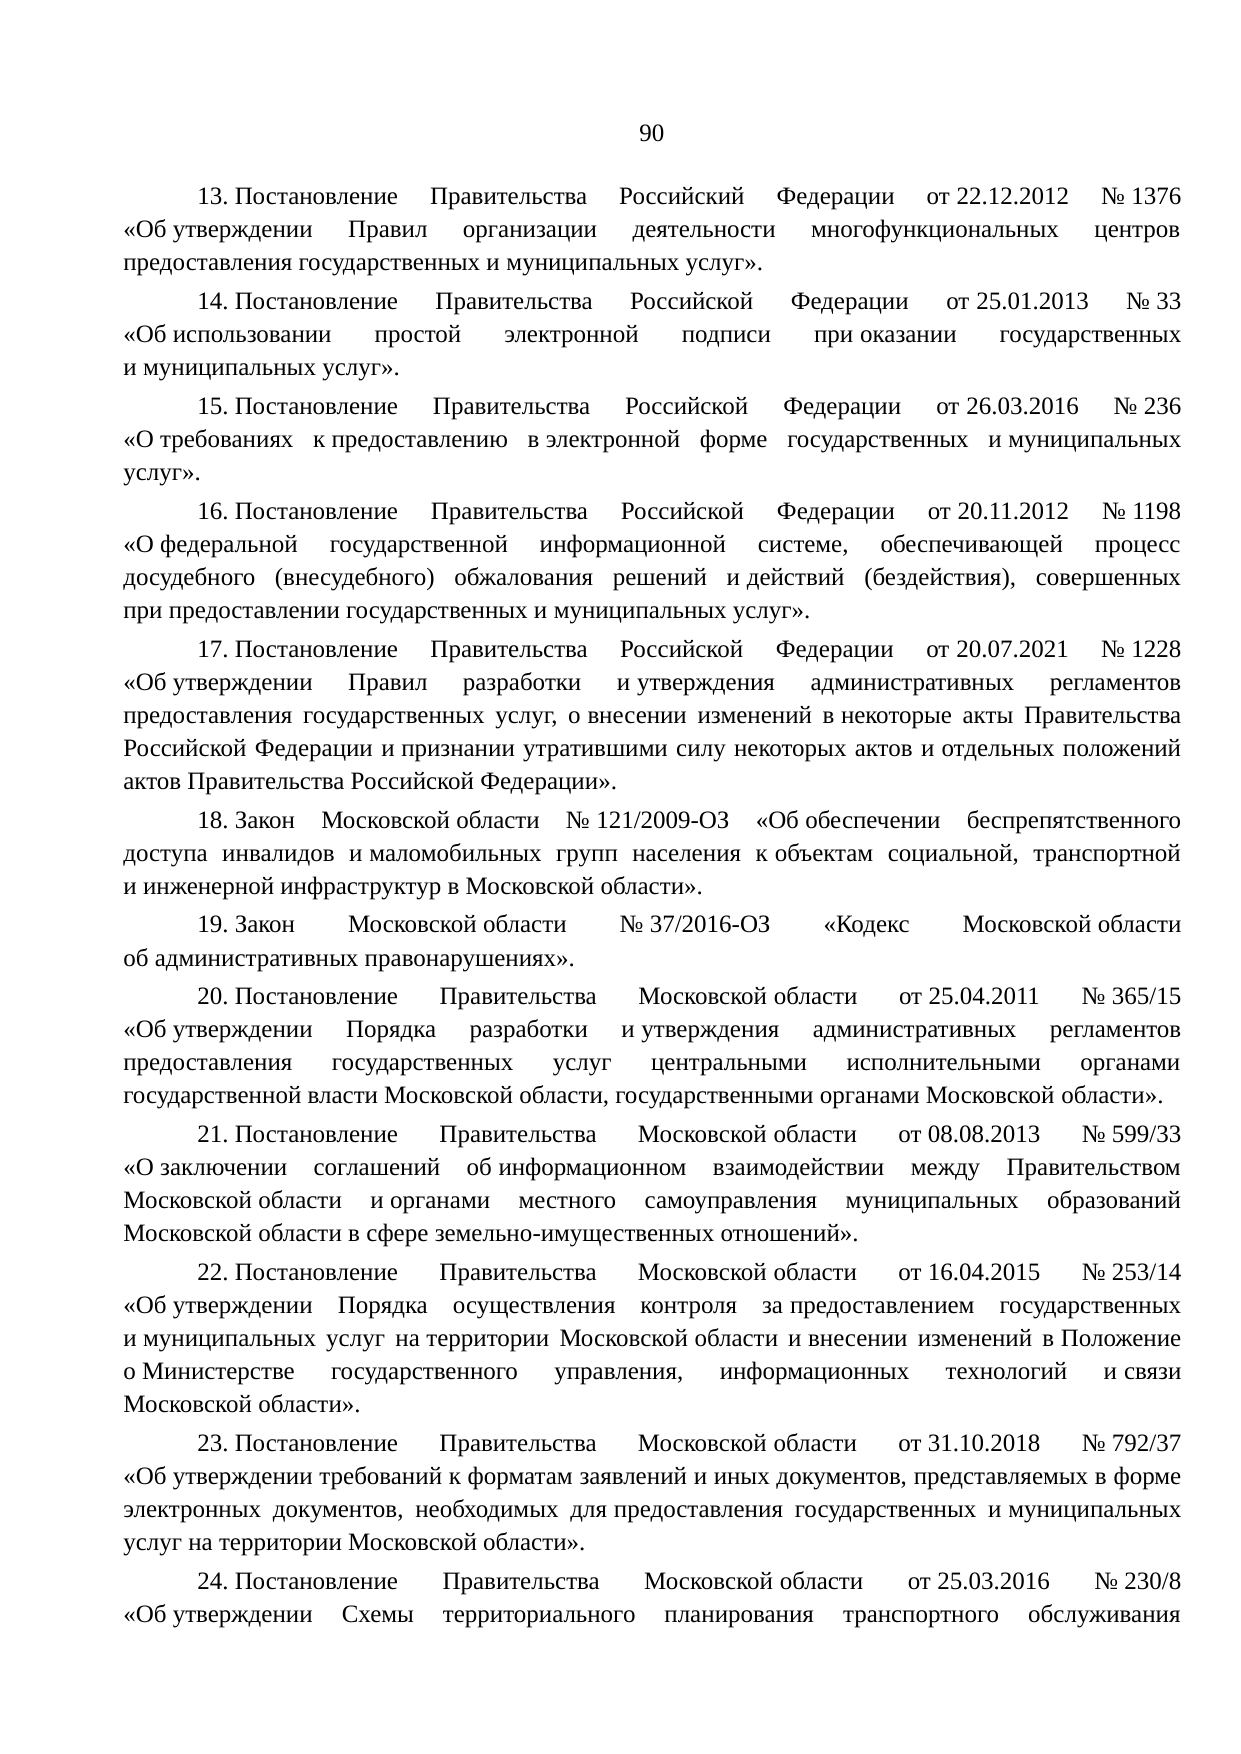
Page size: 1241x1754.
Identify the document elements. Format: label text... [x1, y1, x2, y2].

text 19. Закон Московской области № 37/2016⁠-⁠ОЗ «Кодекс Московской области об административных правонарушениях». [123, 909, 1181, 971]
text 15. Постановление Правительства Российской Федерации от 26.03.2016 № 236 «О требованиях к предоставлению в электронной форме государственных и муниципальных услуг». [123, 391, 1181, 486]
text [123, 1566, 1181, 1628]
text 17. Постановление Правительства Российской Федерации от 20.07.2021 № 1228 «Об утверждении Правил разработки и утверждения административных регламентов предоставления государственных услуг, о внесении изменений в некоторые акты Правительства Российской Федерации и признании утратившими силу некоторых актов и отдельных положений актов Правительства Российской Федерации». [123, 634, 1181, 794]
text 18. Закон Московской области № 121/2009⁠-⁠ОЗ «Об обеспечении беспрепятственного доступа инвалидов и маломобильных групп населения к объектам социальной, транспортной и инженерной инфраструктур в Московской области». [123, 805, 1181, 899]
text 21. Постановление Правительства Московской области от 08.08.2013 № 599/33 «О заключении соглашений об информационном взаимодействии между Правительством Московской области и органами местного самоуправления муниципальных образований Московской области в сфере земельно⁠-⁠имущественных отношений». [123, 1119, 1181, 1247]
text 13. Постановление Правительства Российский Федерации от 22.12.2012 № 1376 «Об утверждении Правил организации деятельности многофункциональных центров предоставления государственных и муниципальных услуг». [123, 181, 1181, 276]
text 14. Постановление Правительства Российской Федерации от 25.01.2013 № 33 «Об использовании простой электронной подписи при оказании государственных и муниципальных услуг». [123, 286, 1181, 381]
text 20. Постановление Правительства Московской области от 25.04.2011 № 365/15 «Об утверждении Порядка разработки и утверждения административных регламентов предоставления государственных услуг центральными исполнительными органами государственной власти Московской области, государственными органами Московской области». [123, 981, 1181, 1109]
text 22. Постановление Правительства Московской области от 16.04.2015 № 253/14 «Об утверждении Порядка осуществления контроля за предоставлением государственных и муниципальных услуг на территории Московской области и внесении изменений в Положение о Министерстве государственного управления, информационных технологий и связи Московской области». [123, 1257, 1181, 1418]
text 23. Постановление Правительства Московской области от 31.10.2018 № 792/37 «Об утверждении требований к форматам заявлений и иных документов, представляемых в форме электронных документов, необходимых для предоставления государственных и муниципальных услуг на территории Московской области». [123, 1428, 1181, 1556]
text 16. Постановление Правительства Российской Федерации от 20.11.2012 № 1198 «О федеральной государственной информационной системе, обеспечивающей процесс досудебного (внесудебного) обжалования решений и действий (бездействия), совершенных при предоставлении государственных и муниципальных услуг». [123, 496, 1181, 624]
